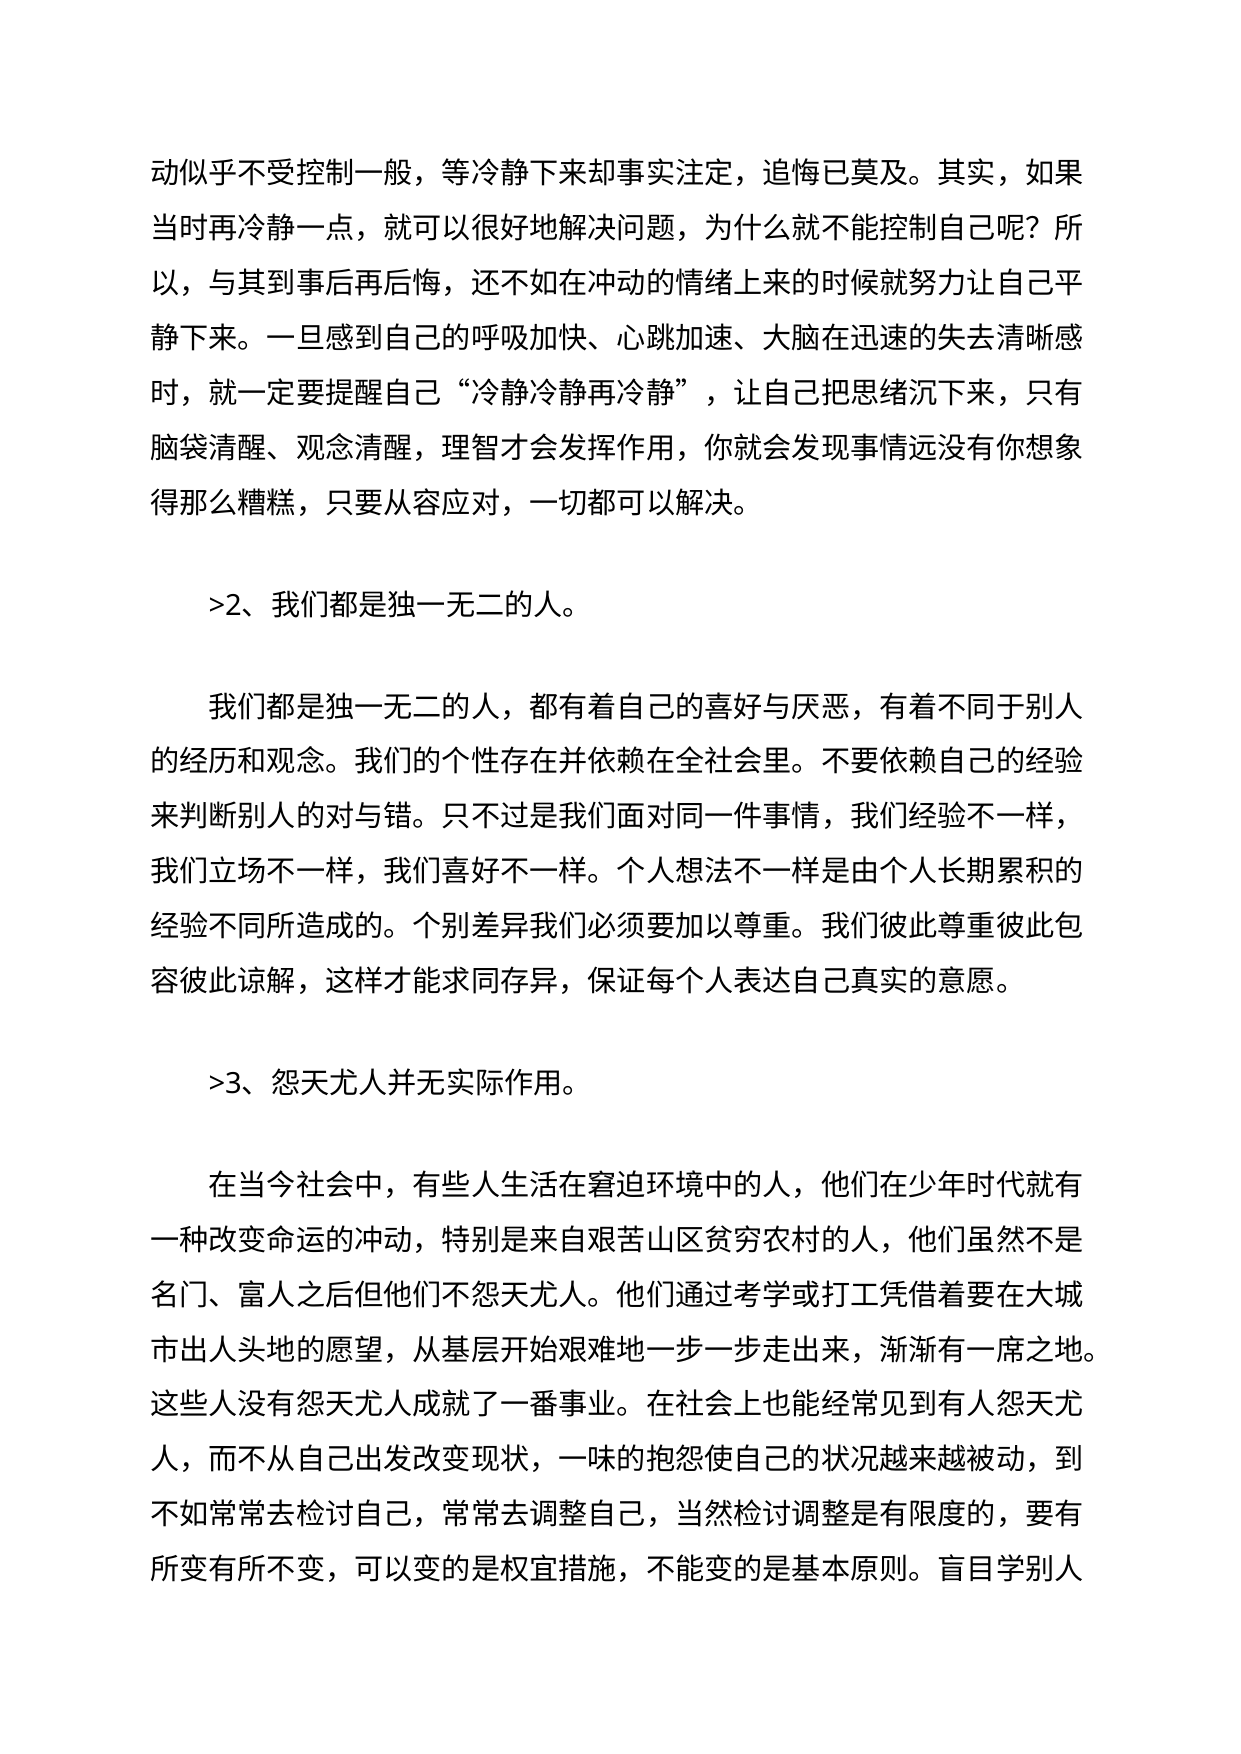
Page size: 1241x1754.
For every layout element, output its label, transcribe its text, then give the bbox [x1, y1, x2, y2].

text >3、怨天尤人并无实际作用。 [150, 1059, 1090, 1102]
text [150, 150, 1090, 522]
text 我们都是独一无二的人，都有着自己的喜好与厌恶，有着不同于别人的经历和观念。我们的个性存在并依赖在全社会里。不要依赖自己的经验来判断别人的对与错。只不过是我们面对同一件事情，我们经验不一样，我们立场不一样，我们喜好不一样。个人想法不一样是由个人长期累积的经验不同所造成的。个别差异我们必须要加以尊重。我们彼此尊重彼此包容彼此谅解，这样才能求同存异，保证每个人表达自己真实的意愿。 [150, 683, 1090, 1000]
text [150, 1161, 1090, 1588]
text >2、我们都是独一无二的人。 [150, 581, 1090, 623]
